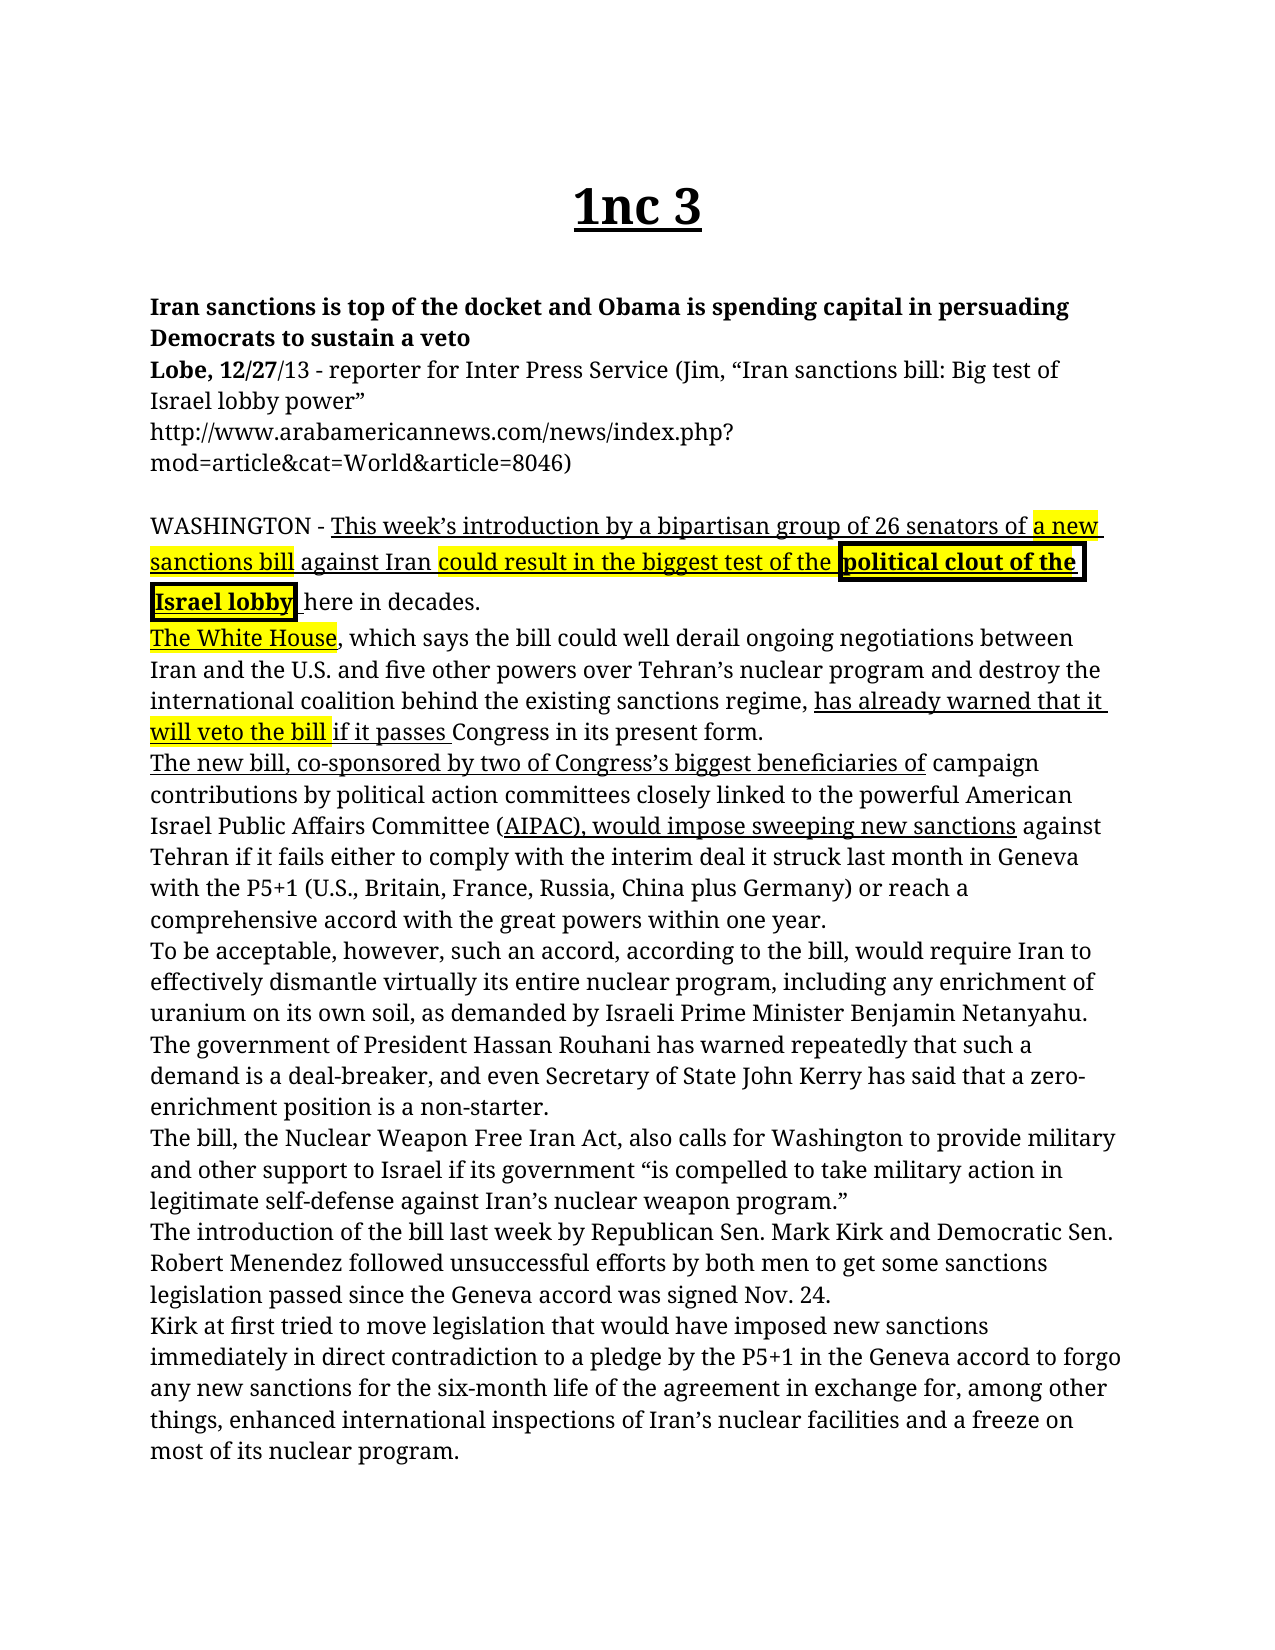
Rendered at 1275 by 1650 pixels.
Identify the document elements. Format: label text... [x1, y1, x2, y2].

text The new bill, co-sponsored by two of Congress’s biggest beneficiaries of campaign contributions by political action committees closely linked to the powerful American Israel Public Affairs Committee (AIPAC), would impose sweeping new sanctions against Tehran if it fails either to comply with the interim deal it struck last month in Geneva with the P5+1 (U.S., Britain, France, Russia, China plus Germany) or reach a comprehensive accord with the great powers within one year. [150, 747, 1125, 935]
text Iran sanctions is top of the docket and Obama is spending capital in persuading Democrats to sustain a veto [150, 291, 1125, 353]
text 1nc 3 [150, 171, 1125, 239]
text The bill, the Nuclear Weapon Free Iran Act, also calls for Washington to provide military and other support to Israel if its government “is compelled to take military action in legitimate self-defense against Iran’s nuclear weapon program.” [150, 1122, 1125, 1216]
text The government of President Hassan Rouhani has warned repeatedly that such a demand is a deal-breaker, and even Secretary of State John Kerry has said that a zero-enrichment position is a non-starter. [150, 1028, 1125, 1122]
text http://www.arabamericannews.com/news/index.php?mod=article&cat=World&article=8046) [150, 416, 1125, 478]
text The White House, which says the bill could well derail ongoing negotiations between Iran and the U.S. and five other powers over Tehran’s nuclear program and destroy the international coalition behind the existing sanctions regime, has already warned that it will veto the bill if it passes Congress in its present form. [150, 622, 1125, 747]
text The introduction of the bill last week by Republican Sen. Mark Kirk and Democratic Sen. Robert Menendez followed unsuccessful efforts by both men to get some sanctions legislation passed since the Geneva accord was signed Nov. 24. [150, 1216, 1125, 1310]
text WASHINGTON - This week’s introduction by a bipartisan group of 26 senators of a new sanctions bill against Iran could result in the biggest test of the political clout of the Israel lobby here in decades. [150, 510, 1125, 622]
text To be acceptable, however, such an accord, according to the bill, would require Iran to effectively dismantle virtually its entire nuclear program, including any enrichment of uranium on its own soil, as demanded by Israeli Prime Minister Benjamin Netanyahu. [150, 935, 1125, 1028]
text Lobe, 12/27/13 - reporter for Inter Press Service (Jim, “Iran sanctions bill: Big test of Israel lobby power” [150, 353, 1125, 416]
text Kirk at first tried to move legislation that would have imposed new sanctions immediately in direct contradiction to a pledge by the P5+1 in the Geneva accord to forgo any new sanctions for the six-month life of the agreement in exchange for, among other things, enhanced international inspections of Iran’s nuclear facilities and a freeze on most of its nuclear program. [150, 1310, 1125, 1466]
